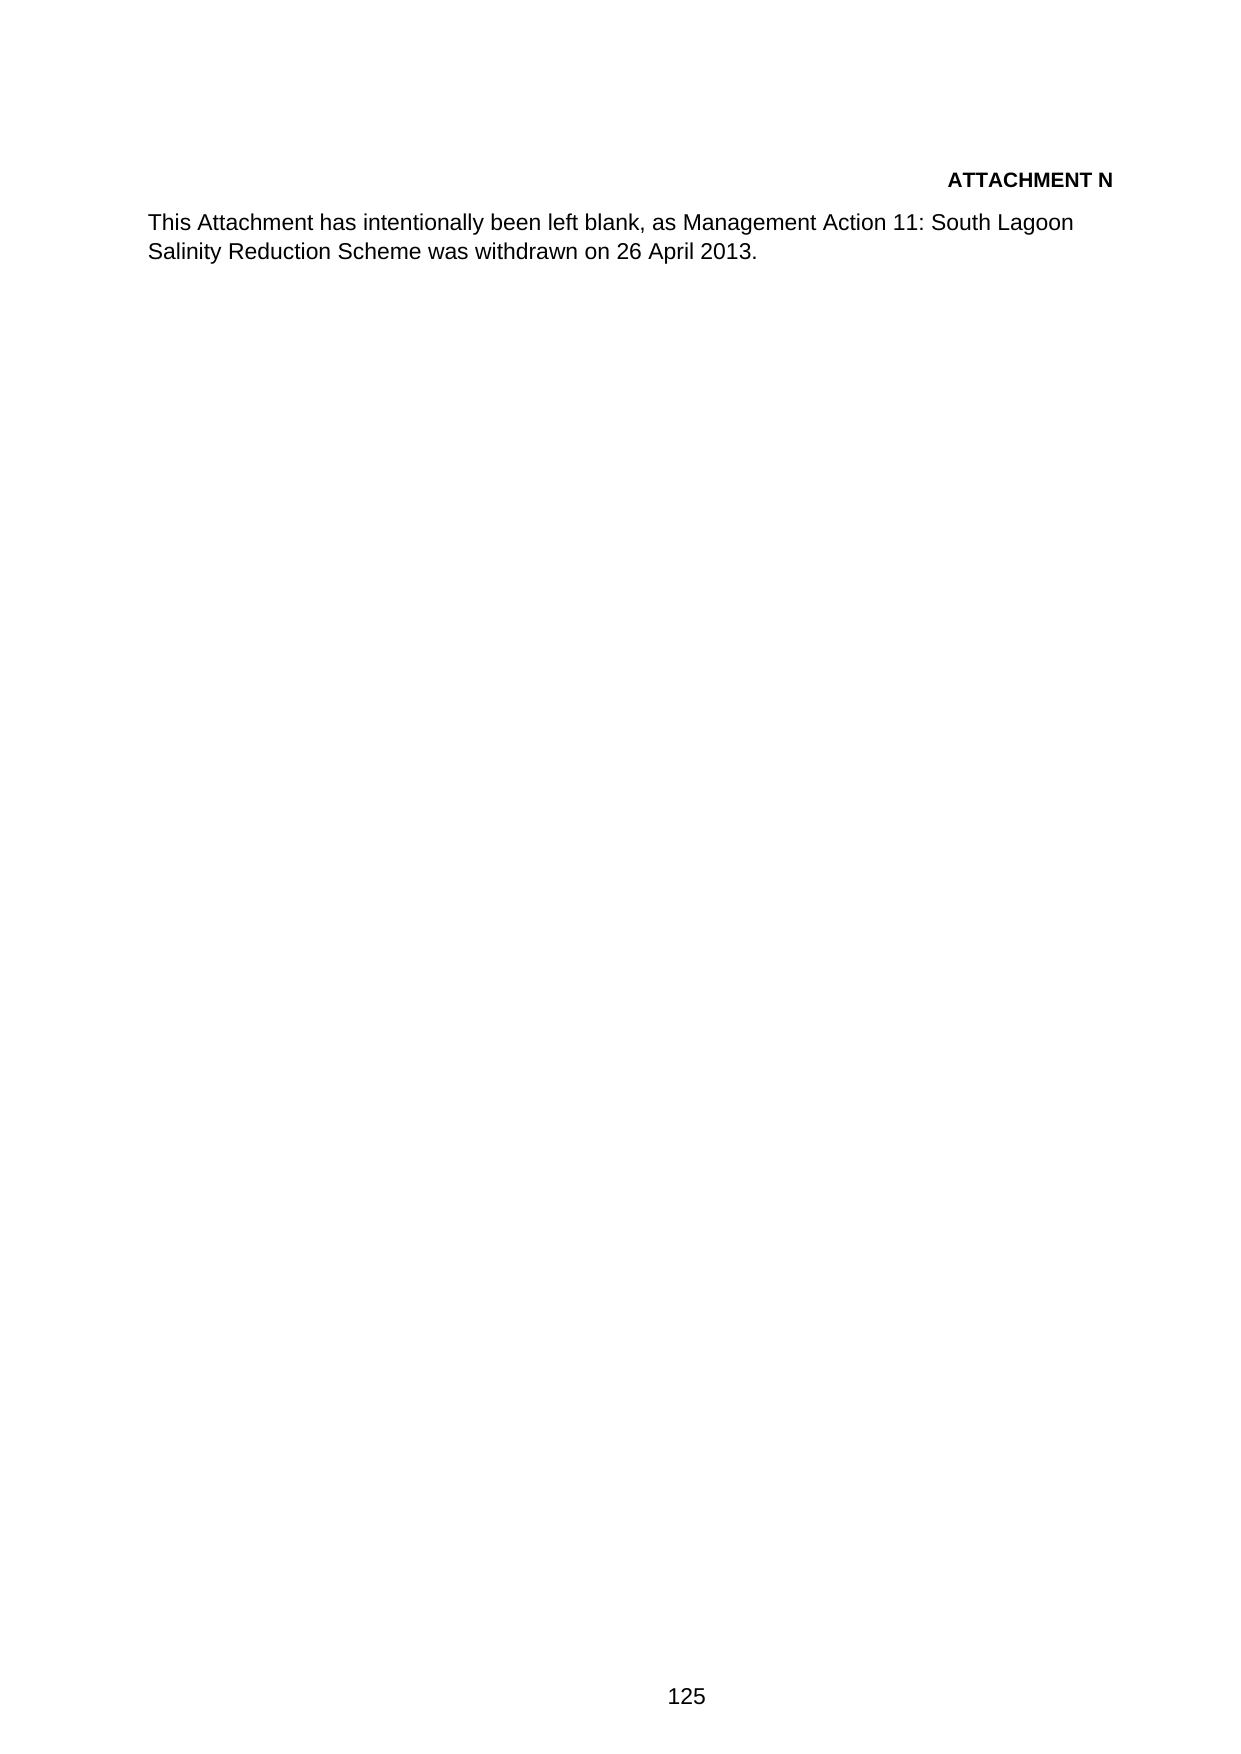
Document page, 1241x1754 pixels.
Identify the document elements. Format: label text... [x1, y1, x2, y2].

text This Attachment has intentionally been left blank, as Management Action 11: South Lagoon Salinity Reduction Scheme was withdrawn on 26 April 2013. [148, 206, 1113, 264]
text ATTACHMENT N [148, 162, 1113, 191]
